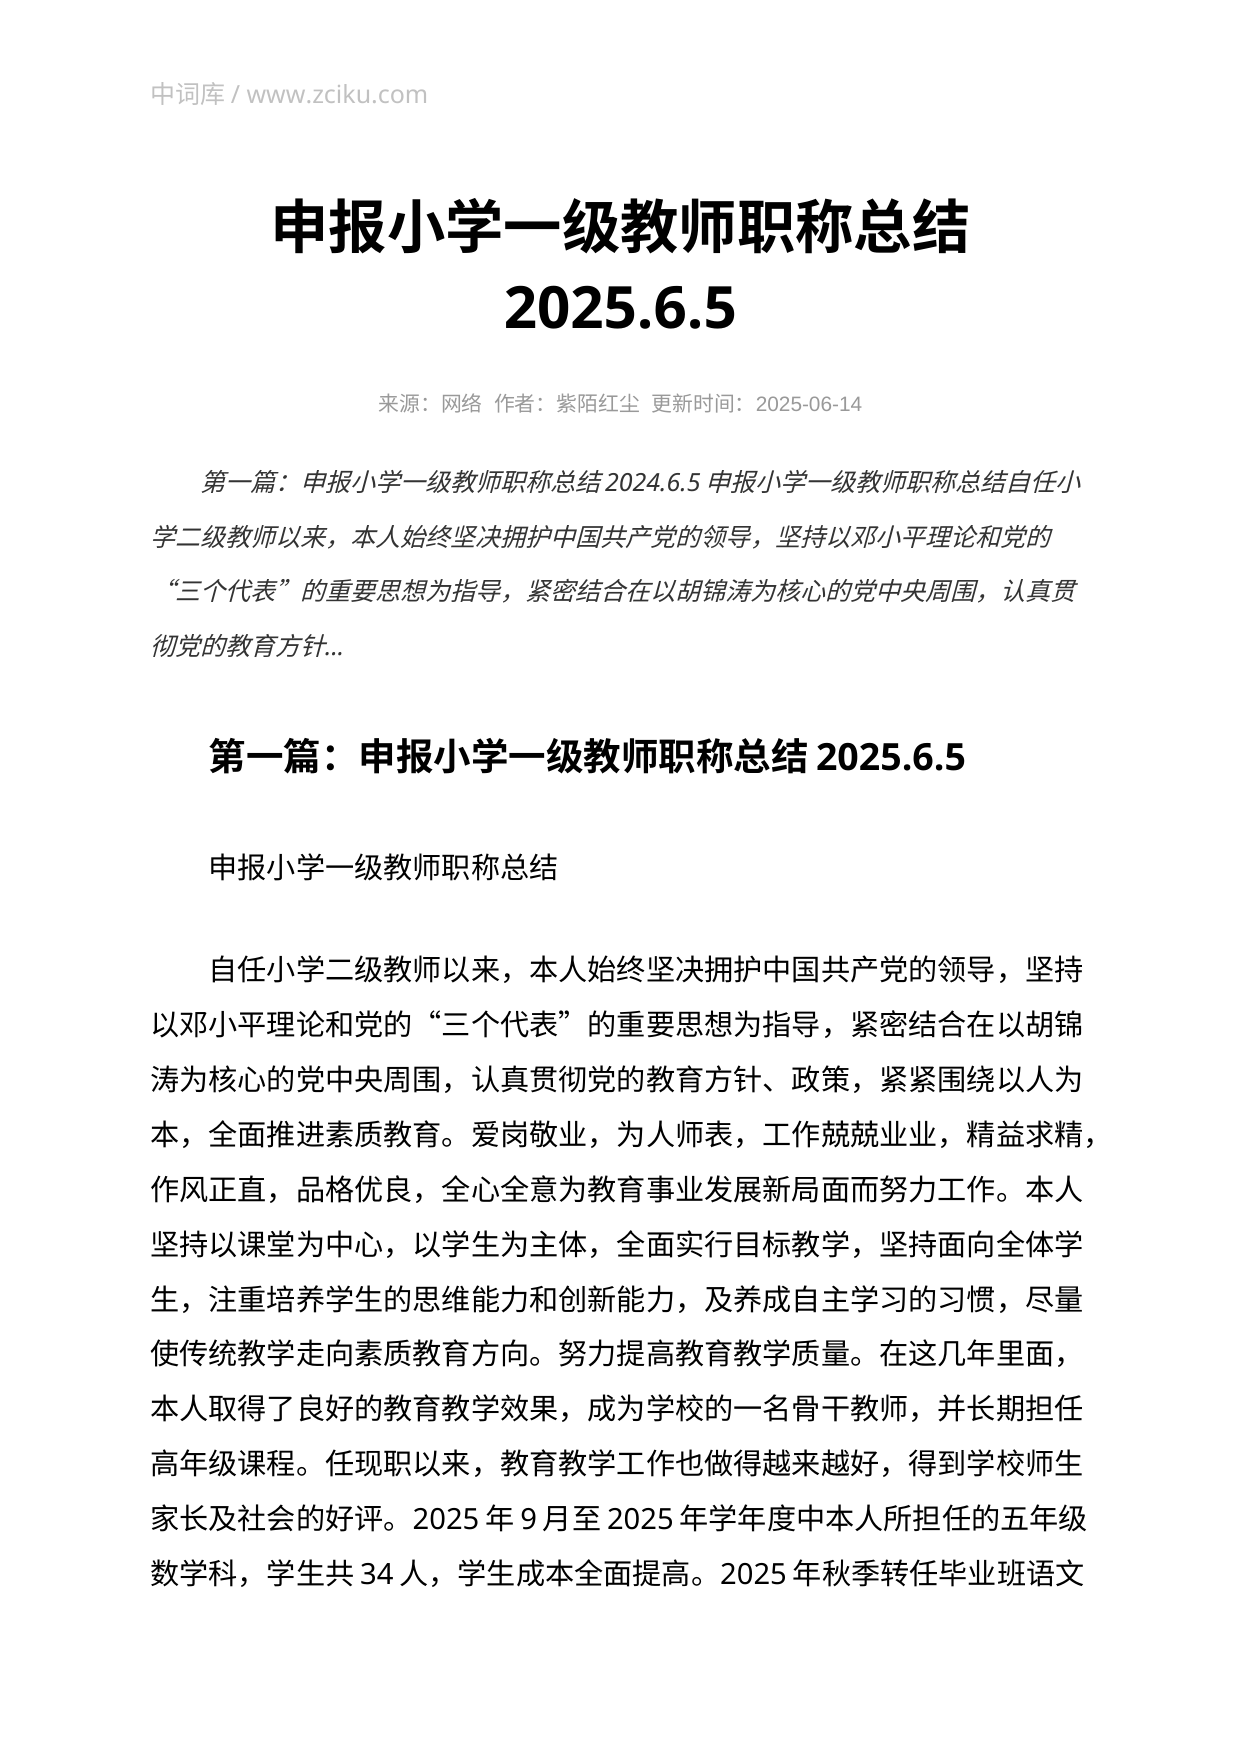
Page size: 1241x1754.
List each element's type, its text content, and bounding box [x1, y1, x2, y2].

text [150, 947, 1090, 1593]
text 第一篇：申报小学一级教师职称总结2024.6.5申报小学一级教师职称总结自任小学二级教师以来，本人始终坚决拥护中国共产党的领导，坚持以邓小平理论和党的“三个代表”的重要思想为指导，紧密结合在以胡锦涛为核心的党中央周围，认真贯彻党的教育方针... [150, 463, 1090, 662]
text 来源：网络 作者：紫陌红尘 更新时间：2025-06-14 [150, 392, 1090, 416]
subtitle 申报小学一级教师职称总结2025.6.5 [150, 181, 1090, 345]
text 申报小学一级教师职称总结 [150, 845, 1090, 887]
text 第一篇：申报小学一级教师职称总结2025.6.5 [150, 727, 1090, 782]
